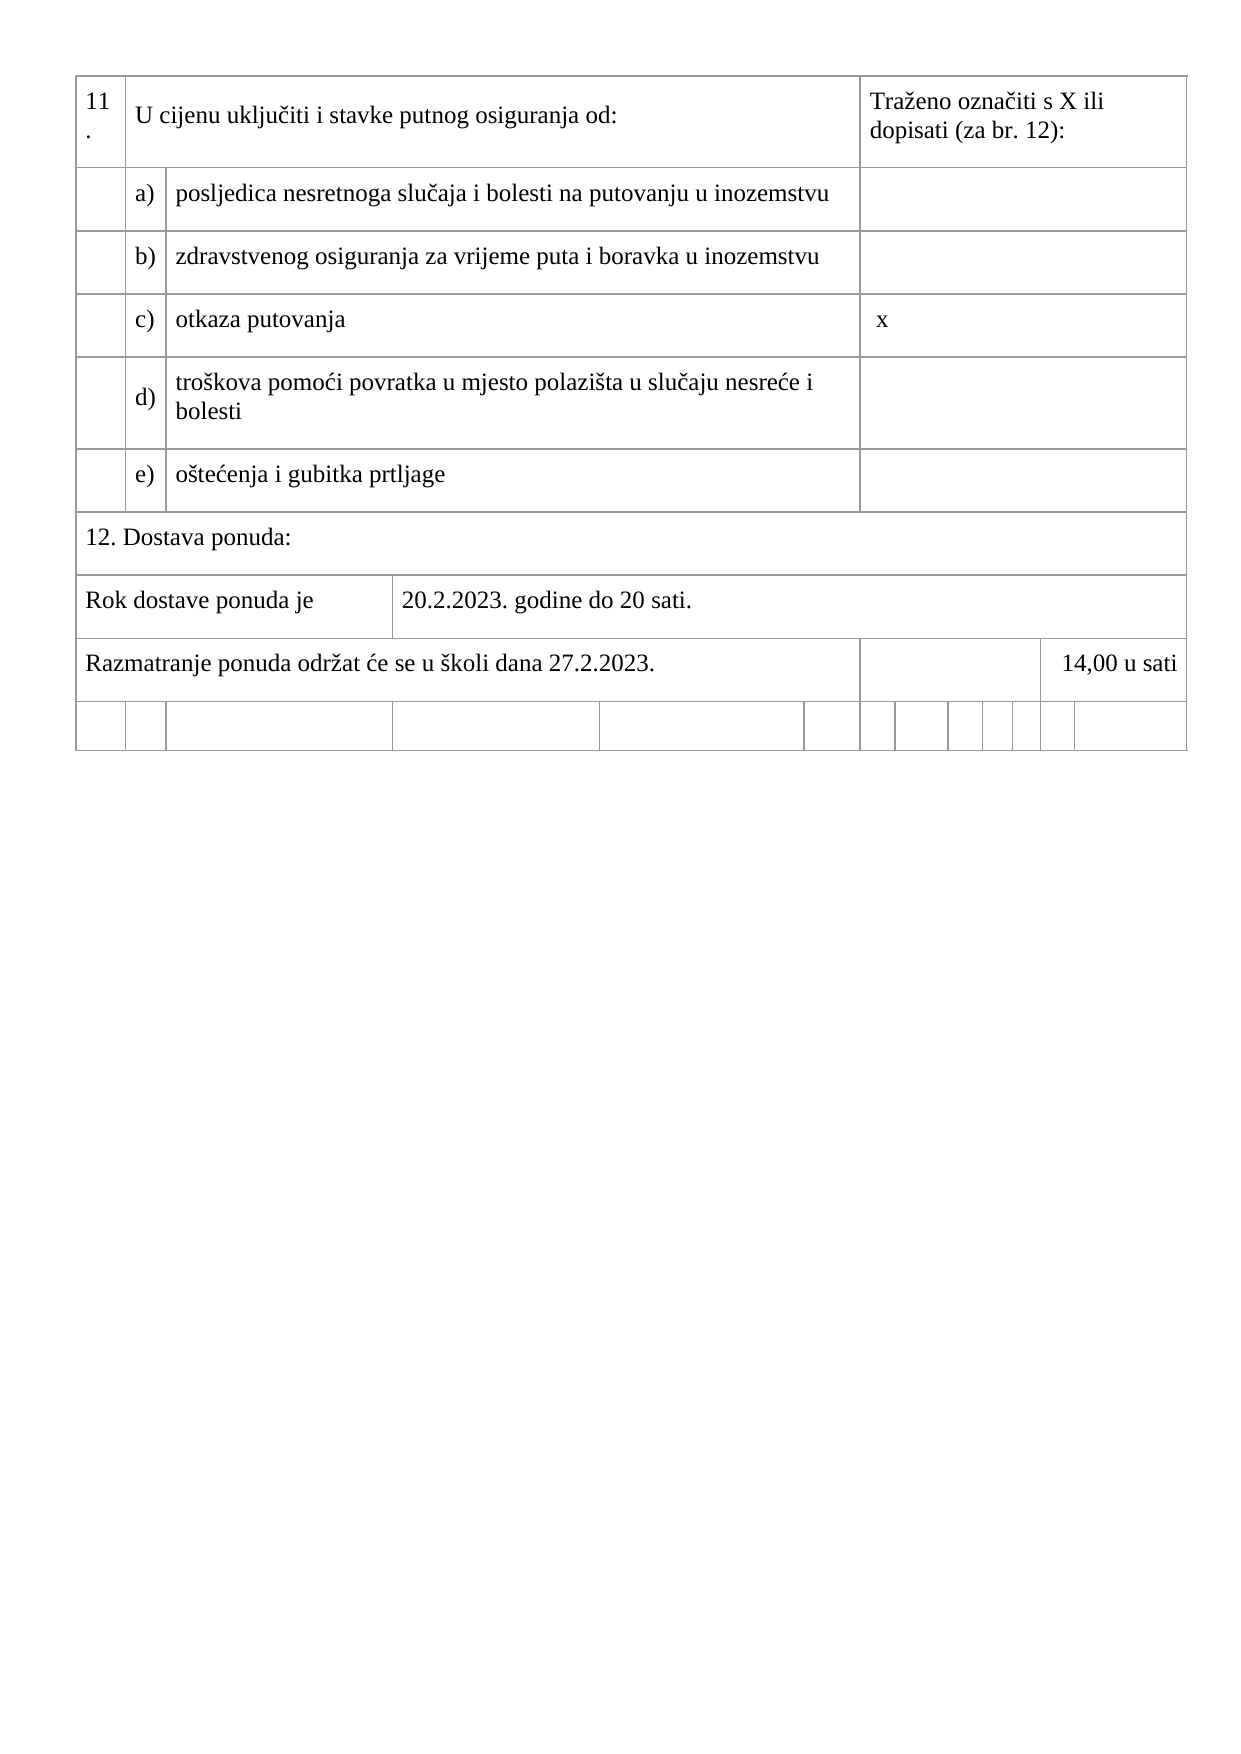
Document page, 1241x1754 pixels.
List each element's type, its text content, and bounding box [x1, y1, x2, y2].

table_cell [949, 702, 982, 750]
table_cell 12. Dostava ponuda: [77, 513, 1186, 574]
table_cell c) [126, 295, 165, 356]
table_cell otkaza putovanja [167, 295, 859, 356]
table_cell [861, 702, 894, 750]
table_cell U cijenu uključiti i stavke putnog osiguranja od: [126, 77, 859, 167]
table_cell oštećenja i gubitka prtljage [167, 450, 859, 511]
table_cell 11. [77, 77, 125, 167]
table_cell [77, 295, 125, 356]
table_cell [77, 358, 125, 448]
table_cell [983, 702, 1012, 750]
table_cell [1013, 702, 1040, 750]
table_cell e) [126, 450, 165, 511]
table_cell troškova pomoći povratka u mjesto polazišta u slučaju nesreće i bolesti [167, 358, 859, 448]
table_cell [77, 702, 125, 750]
table_cell [77, 168, 125, 230]
table_cell Rok dostave ponuda je [77, 576, 392, 637]
table_cell [861, 168, 1186, 230]
table_cell [861, 450, 1186, 511]
table_cell 14,00 u sati [1041, 639, 1186, 701]
table_cell [126, 702, 165, 750]
table_cell posljedica nesretnoga slučaja i bolesti na putovanju u inozemstvu [167, 168, 859, 230]
table_cell d) [126, 358, 165, 448]
table_cell 20.2.2023. godine do 20 sati. [393, 576, 1186, 637]
table_cell [167, 702, 392, 750]
table_cell [77, 450, 125, 511]
table_cell [861, 358, 1186, 448]
table_cell [861, 232, 1186, 293]
table_cell [861, 639, 1040, 701]
table_cell Razmatranje ponuda održat će se u školi dana 27.2.2023. [77, 639, 859, 701]
table_cell x [861, 295, 1186, 356]
table_cell zdravstvenog osiguranja za vrijeme puta i boravka u inozemstvu [167, 232, 859, 293]
table_cell [393, 702, 599, 750]
table_cell Traženo označiti s X ili dopisati (za br. 12): [861, 77, 1186, 167]
table_cell [805, 702, 859, 750]
table_cell [600, 702, 803, 750]
table_cell [896, 702, 947, 750]
table_cell [77, 232, 125, 293]
table_cell b) [126, 232, 165, 293]
table_cell [1075, 702, 1186, 750]
table_cell [1041, 702, 1074, 750]
table_cell a) [126, 168, 165, 230]
